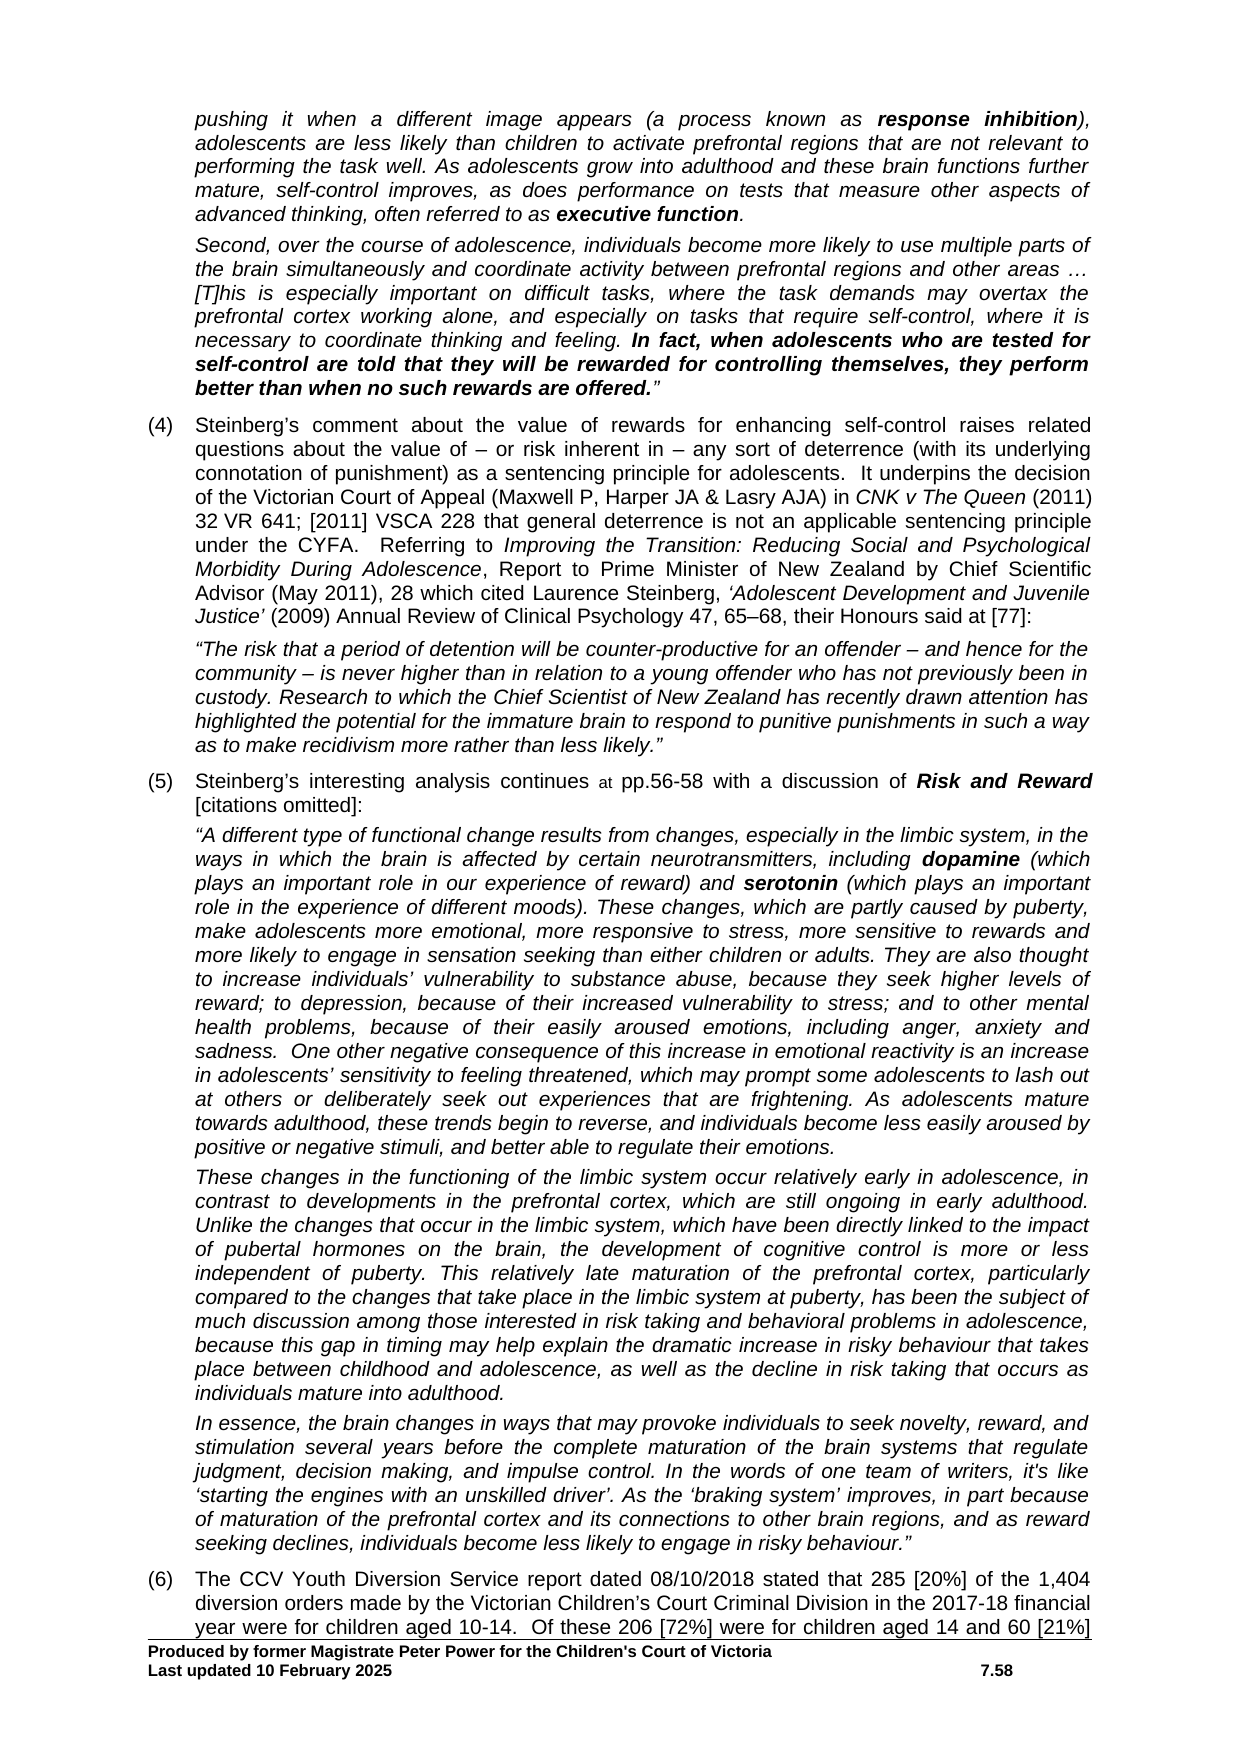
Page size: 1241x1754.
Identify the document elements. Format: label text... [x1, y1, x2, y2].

text These changes in the functioning of the limbic system occur relatively early in adolescence, in contrast to developments in the prefrontal cortex, which are still ongoing in early adulthood. Unlike the changes that occur in the limbic system, which have been directly linked to the impact of pubertal hormones on the brain, the development of cognitive control is more or less independent of puberty. This relatively late maturation of the prefrontal cortex, particularly compared to the changes that take place in the limbic system at puberty, has been the subject of much discussion among those interested in risk taking and behavioral problems in adolescence, because this gap in timing may help explain the dramatic increase in risky behaviour that takes place between childhood and adolescence, as well as the decline in risk taking that occurs as individuals mature into adulthood. [195, 1165, 1092, 1404]
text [148, 1567, 1092, 1639]
text Second, over the course of adolescence, individuals become more likely to use multiple parts of the brain simultaneously and coordinate activity between prefrontal regions and other areas …[T]his is especially important on difficult tasks, where the task demands may overtax the prefrontal cortex working alone, and especially on tasks that require self-control, where it is necessary to coordinate thinking and feeling. In fact, when adolescents who are tested for self-control are told that they will be rewarded for controlling themselves, they perform better than when no such rewards are offered.” [195, 232, 1092, 400]
text (5) Steinberg’s interesting analysis continues at pp.56-58 with a discussion of Risk and Reward [citations omitted]: [148, 769, 1092, 817]
text (4) Steinberg’s comment about the value of rewards for enhancing self-control raises related questions about the value of – or risk inherent in – any sort of deterrence (with its underlying connotation of punishment) as a sentencing principle for adolescents. It underpins the decision of the Victorian Court of Appeal (Maxwell P, Harper JA & Lasry AJA) in CNK v The Queen (2011) 32 VR 641; [2011] VSCA 228 that general deterrence is not an applicable sentencing principle under the CYFA. Referring to Improving the Transition: Reducing Social and Psychological Morbidity During Adolescence, Report to Prime Minister of New Zealand by Chief Scientific Advisor (May 2011), 28 which cited Laurence Steinberg, ‘Adolescent Development and Juvenile Justice’ (2009) Annual Review of Clinical Psychology 47, 65–68, their Honours said at [77]: [148, 413, 1092, 628]
text “A different type of functional change results from changes, especially in the limbic system, in the ways in which the brain is affected by certain neurotransmitters, including dopamine (which plays an important role in our experience of reward) and serotonin (which plays an important role in the experience of different moods). These changes, which are partly caused by puberty, make adolescents more emotional, more responsive to stress, more sensitive to rewards and more likely to engage in sensation seeking than either children or adults. They are also thought to increase individuals’ vulnerability to substance abuse, because they seek higher levels of reward; to depression, because of their increased vulnerability to stress; and to other mental health problems, because of their easily aroused emotions, including anger, anxiety and sadness. One other negative consequence of this increase in emotional reactivity is an increase in adolescents’ sensitivity to feeling threatened, which may prompt some adolescents to lash out at others or deliberately seek out experiences that are frightening. As adolescents mature towards adulthood, these trends begin to reverse, and individuals become less easily aroused by positive or negative stimuli, and better able to regulate their emotions. [195, 823, 1092, 1158]
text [195, 106, 1092, 226]
text In essence, the brain changes in ways that may provoke individuals to seek novelty, reward, and stimulation several years before the complete maturation of the brain systems that regulate judgment, decision making, and impulse control. In the words of one team of writers, it's like ‘starting the engines with an unskilled driver’. As the ‘braking system’ improves, in part because of maturation of the prefrontal cortex and its connections to other brain regions, and as reward seeking declines, individuals become less likely to engage in risky behaviour.” [195, 1411, 1092, 1554]
text “The risk that a period of detention will be counter-productive for an offender – and hence for the community – is never higher than in relation to a young offender who has not previously been in custody. Research to which the Chief Scientist of New Zealand has recently drawn attention has highlighted the potential for the immature brain to respond to punitive punishments in such a way as to make recidivism more rather than less likely.” [195, 637, 1092, 756]
